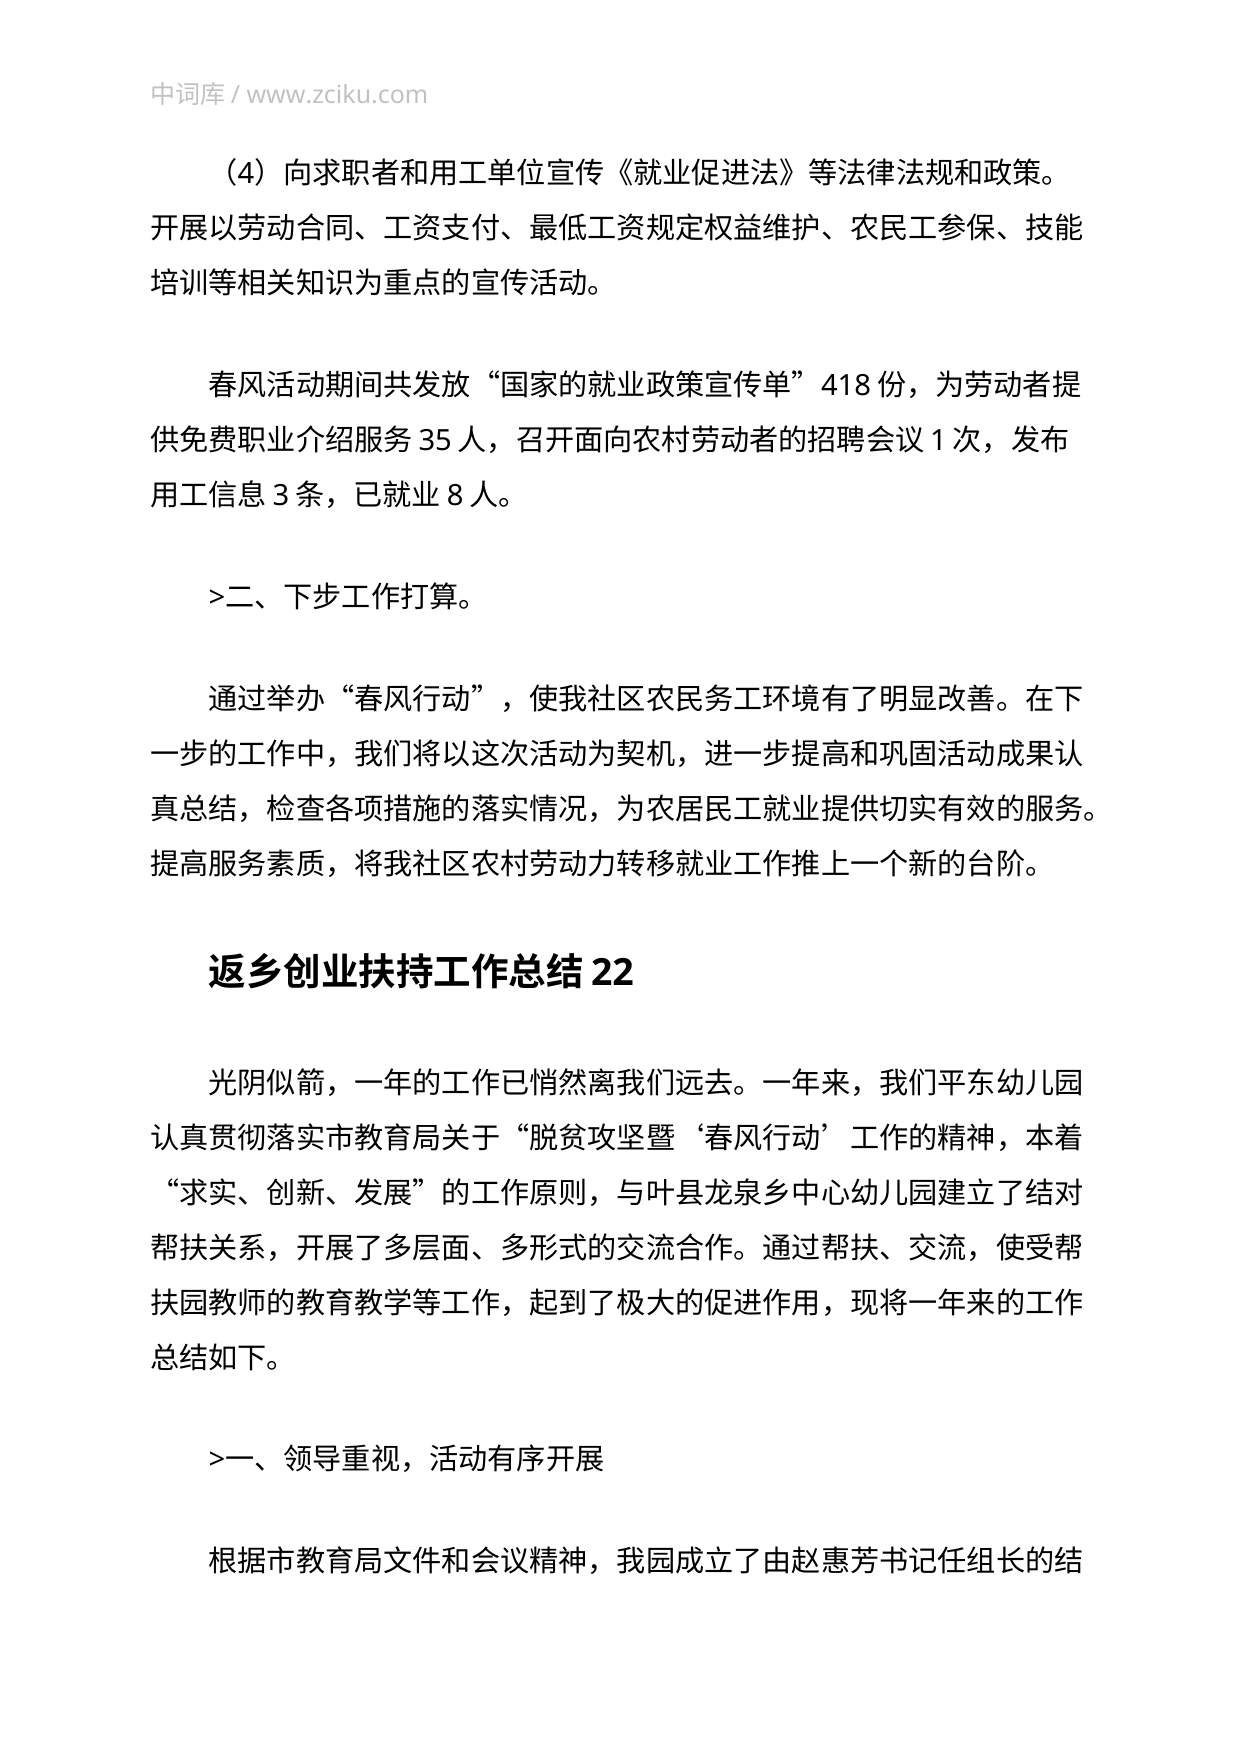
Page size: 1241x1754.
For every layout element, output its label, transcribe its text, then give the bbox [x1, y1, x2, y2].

text 春风活动期间共发放“国家的就业政策宣传单”418份，为劳动者提供免费职业介绍服务35人，召开面向农村劳动者的招聘会议1次，发布用工信息3条，已就业8人。 [150, 362, 1090, 514]
text 通过举办“春风行动”，使我社区农民务工环境有了明显改善。在下一步的工作中，我们将以这次活动为契机，进一步提高和巩固活动成果认真总结，检查各项措施的落实情况，为农居民工就业提供切实有效的服务。提高服务素质，将我社区农村劳动力转移就业工作推上一个新的台阶。 [150, 676, 1090, 883]
text 返乡创业扶持工作总结22 [150, 942, 1090, 997]
text （4）向求职者和用工单位宣传《就业促进法》等法律法规和政策。开展以劳动合同、工资支付、最低工资规定权益维护、农民工参保、技能培训等相关知识为重点的宣传活动。 [150, 150, 1090, 302]
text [150, 1538, 1090, 1580]
text >二、下步工作打算。 [150, 574, 1090, 616]
text 光阴似箭，一年的工作已悄然离我们远去。一年来，我们平东幼儿园认真贯彻落实市教育局关于“脱贫攻坚暨‘春风行动’工作的精神，本着“求实、创新、发展”的工作原则，与叶县龙泉乡中心幼儿园建立了结对帮扶关系，开展了多层面、多形式的交流合作。通过帮扶、交流，使受帮扶园教师的教育教学等工作，起到了极大的促进作用，现将一年来的工作总结如下。 [150, 1060, 1090, 1376]
text >一、领导重视，活动有序开展 [150, 1436, 1090, 1478]
